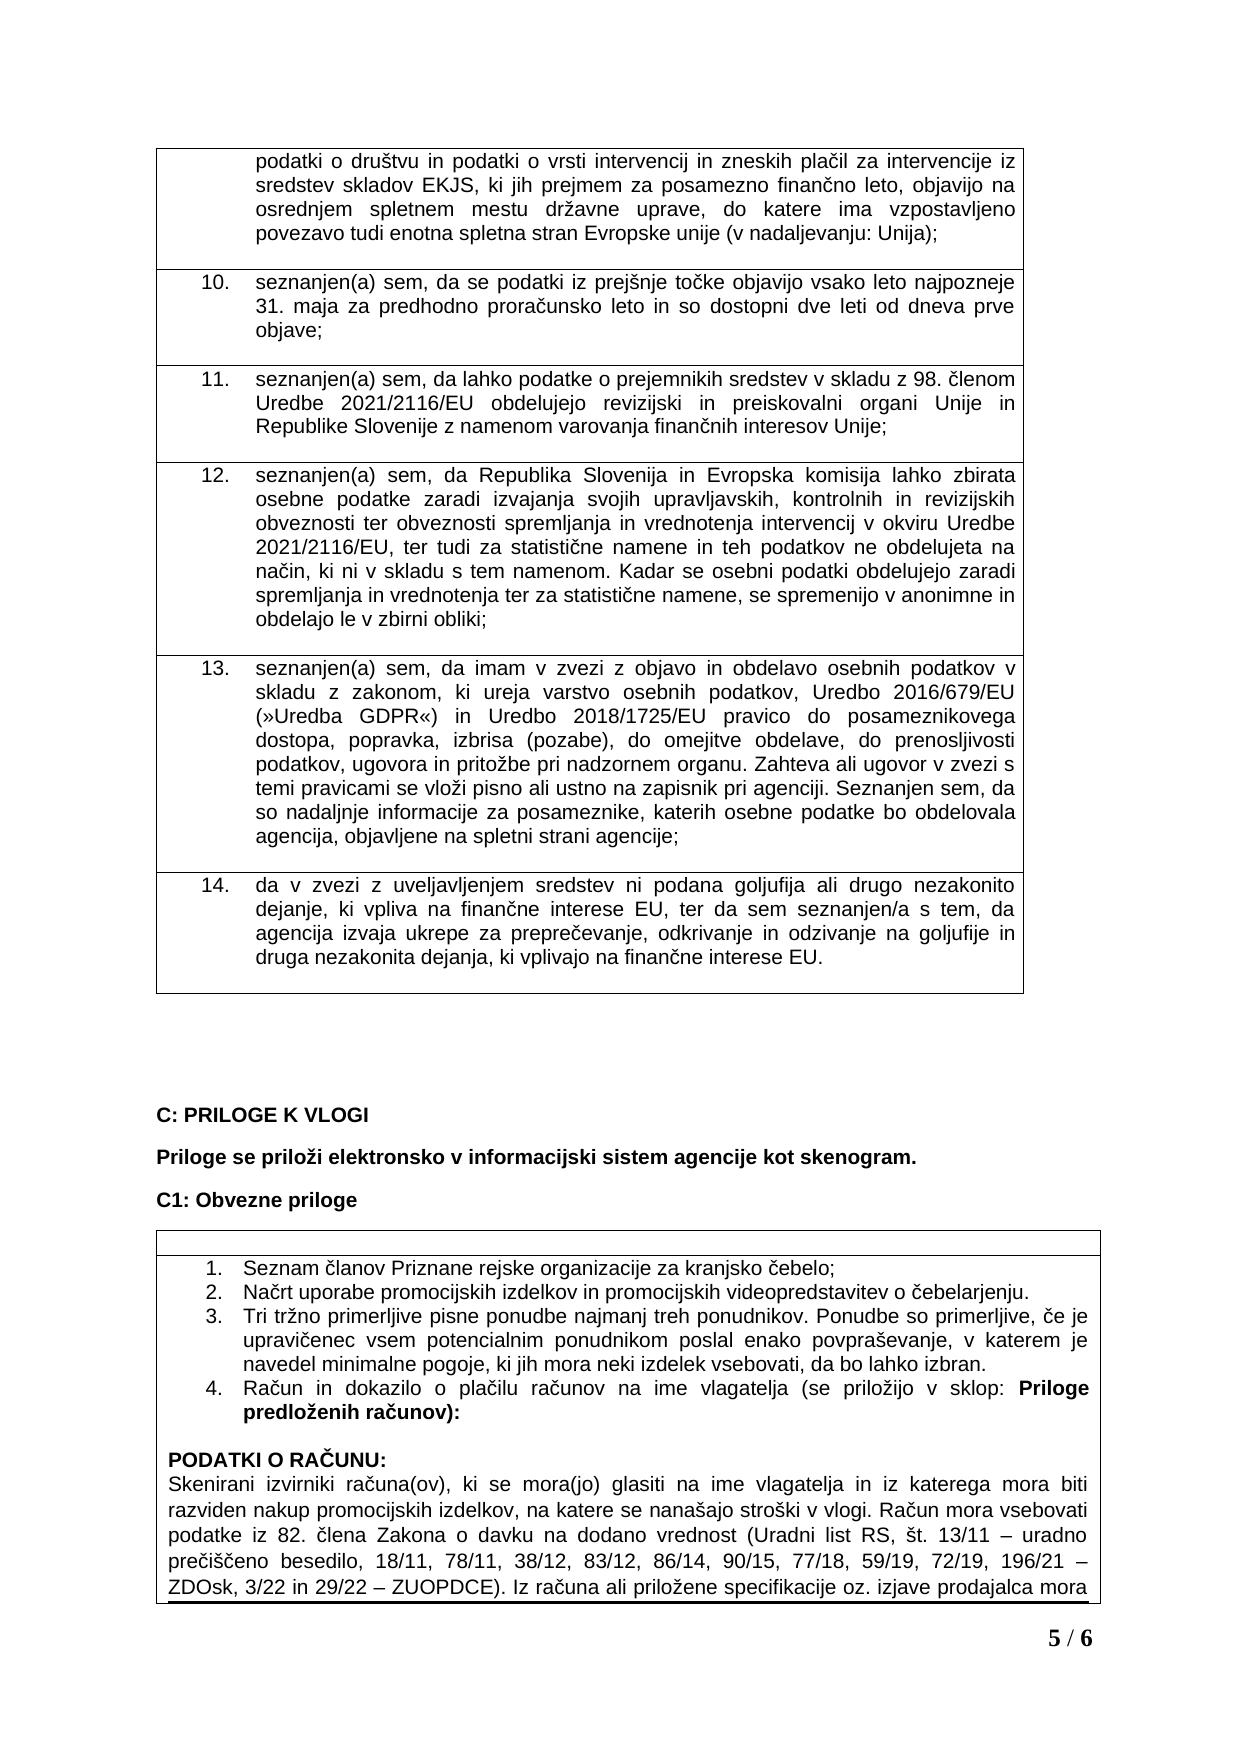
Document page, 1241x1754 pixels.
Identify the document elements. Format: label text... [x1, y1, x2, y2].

table_cell da v zvezi z uveljavljenjem sredstev ni podana goljufija ali drugo nezakonito dejanje, ki vpliva na finančne interese EU, ter da sem seznanjen/a s tem, da agencija izvaja ukrepe za preprečevanje, odkrivanje in odzivanje na goljufije in druga nezakonita dejanja, ki vplivajo na finančne interese EU. [157, 873, 1023, 992]
table_cell seznanjen(a) sem, da lahko podatke o prejemnikih sredstev v skladu z 98. členom Uredbe 2021/2116/EU obdelujejo revizijski in preiskovalni organi Unije in Republike Slovenije z namenom varovanja finančnih interesov Unije; [157, 366, 1023, 462]
table_cell seznanjen(a) sem, da imam v zvezi z objavo in obdelavo osebnih podatkov v skladu z zakonom, ki ureja varstvo osebnih podatkov, Uredbo 2016/679/EU (»Uredba GDPR«) in Uredbo 2018/1725/EU pravico do posameznikovega dostopa, popravka, izbrisa (pozabe), do omejitve obdelave, do prenosljivosti podatkov, ugovora in pritožbe pri nadzornem organu. Zahteva ali ugovor v zvezi s temi pravicami se vloži pisno ali ustno na zapisnik pri agenciji. Seznanjen sem, da so nadaljnje informacije za posameznike, katerih osebne podatke bo obdelovala agencija, objavljene na spletni strani agencije; [157, 656, 1023, 872]
table_cell seznanjen(a) sem, da Republika Slovenija in Evropska komisija lahko zbirata osebne podatke zaradi izvajanja svojih upravljavskih, kontrolnih in revizijskih obveznosti ter obveznosti spremljanja in vrednotenja intervencij v okviru Uredbe 2021/2116/EU, ter tudi za statistične namene in teh podatkov ne obdelujeta na način, ki ni v skladu s tem namenom. Kadar se osebni podatki obdelujejo zaradi spremljanja in vrednotenja ter za statistične namene, se spremenijo v anonimne in obdelajo le v zbirni obliki; [157, 463, 1023, 655]
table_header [152, 1079, 1125, 1604]
table_cell seznanjen(a) sem, da se podatki iz prejšnje točke objavijo vsako leto najpozneje 31. maja za predhodno proračunsko leto in so dostopni dve leti od dneva prve objave; [157, 270, 1023, 365]
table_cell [157, 149, 1023, 268]
